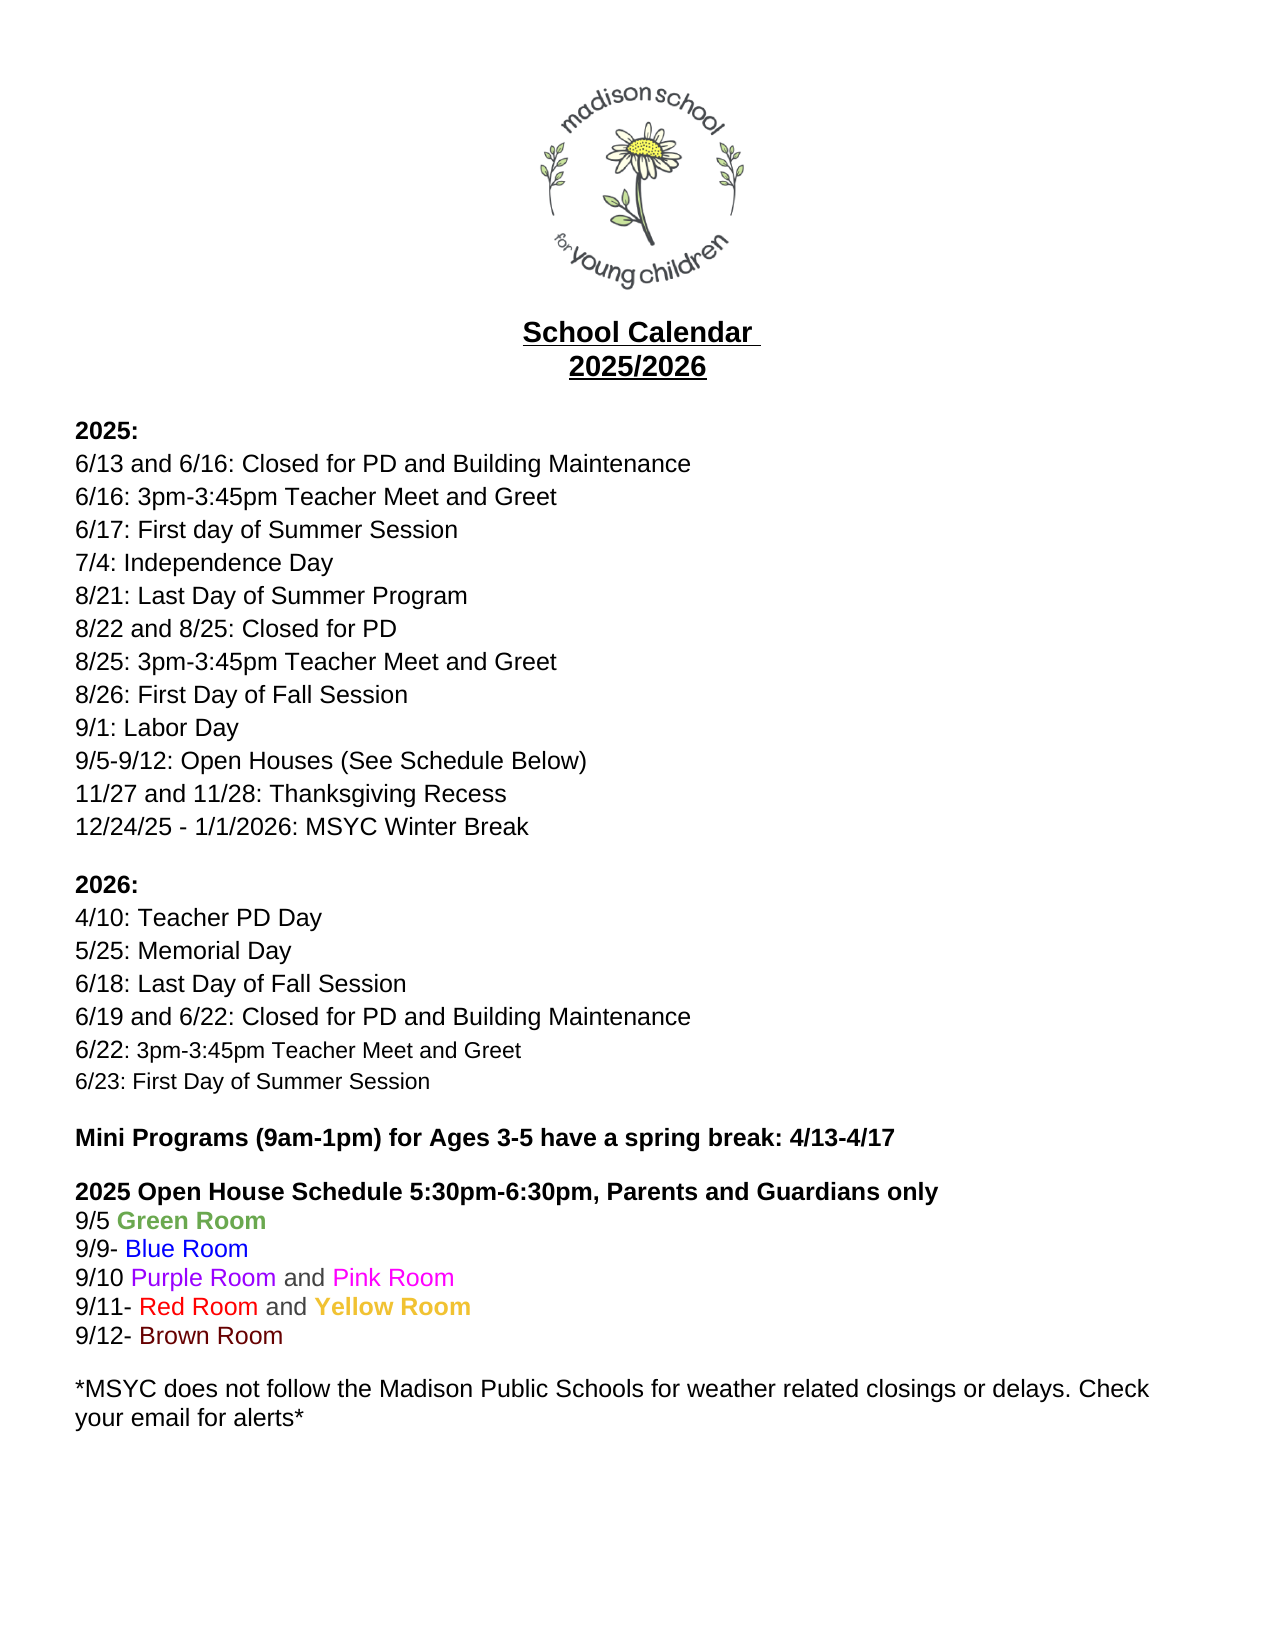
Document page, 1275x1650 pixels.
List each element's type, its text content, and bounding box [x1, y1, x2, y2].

text School Calendar [75, 316, 1200, 349]
text *MSYC does not follow the Madison Public Schools for weather related closings or delays. Check your email for alerts* [75, 1374, 1200, 1432]
text 8/22 and 8/25: Closed for PD [75, 614, 1200, 642]
text 6/23: First Day of Summer Session [75, 1068, 1200, 1094]
text 2025/2026 [75, 349, 1200, 383]
text 2026: 4/10: Teacher PD Day 5/25: Memorial Day 6/18: Last Day of Fall Session 6/19 and 6/22: Closed for PD and Building Maintenance [75, 870, 1200, 1031]
text 12/24/25 - 1/1/2026: MSYC Winter Break [75, 812, 1200, 841]
text 6/22: 3pm-3:45pm Teacher Meet and Greet [75, 1035, 1200, 1064]
text 7/4: Independence Day 8/21: Last Day of Summer Program [75, 548, 1200, 609]
text 8/26: First Day of Fall Session 9/1: Labor Day 9/5-9/12: Open Houses (See Schedule Below) 11/27 and 11/28: Thanksgiving Recess [75, 680, 1200, 808]
text 9/10 Purple Room and Pink Room 9/11- Red Room and Yellow Room [75, 1263, 1200, 1321]
text 9/12- Brown Room [75, 1321, 1200, 1349]
text 8/25: 3pm-3:45pm Teacher Meet and Greet [75, 647, 1200, 676]
text 6/16: 3pm-3:45pm Teacher Meet and Greet [75, 482, 1200, 510]
picture [522, 75, 766, 312]
text Mini Programs (9am-1pm) for Ages 3-5 have a spring break: 4/13-4/17 [75, 1123, 1200, 1152]
text 2025 Open House Schedule 5:30pm-6:30pm, Parents and Guardians only 9/5 Green Room 9/9- Blue Room [75, 1177, 1200, 1263]
text 6/13 and 6/16: Closed for PD and Building Maintenance [75, 449, 1200, 477]
text 6/17: First day of Summer Session [75, 515, 1200, 543]
text 2025: [75, 416, 1200, 444]
